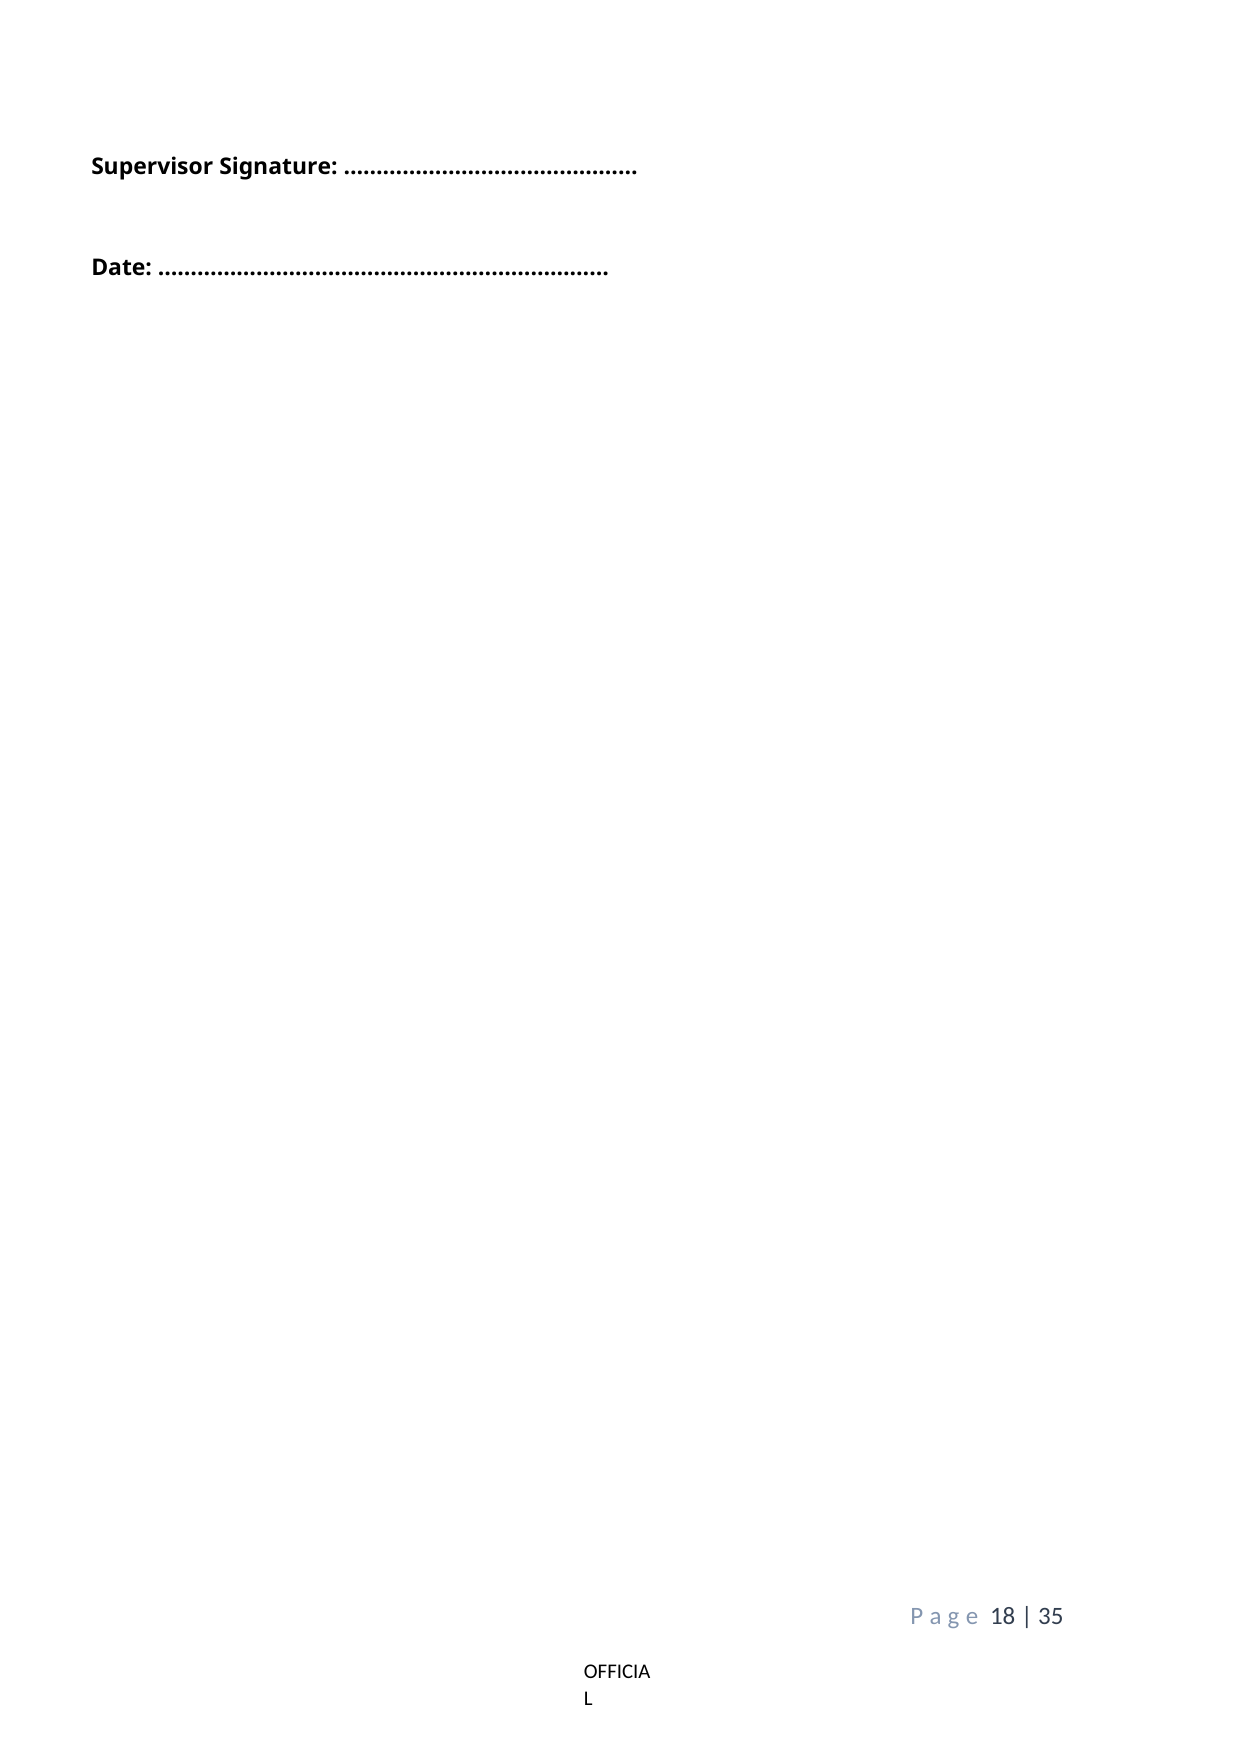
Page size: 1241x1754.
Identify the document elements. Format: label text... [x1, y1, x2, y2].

text Supervisor Signature: ……………………………………… [91, 150, 1090, 181]
text Date: …………………………………………………………… [91, 251, 1090, 282]
